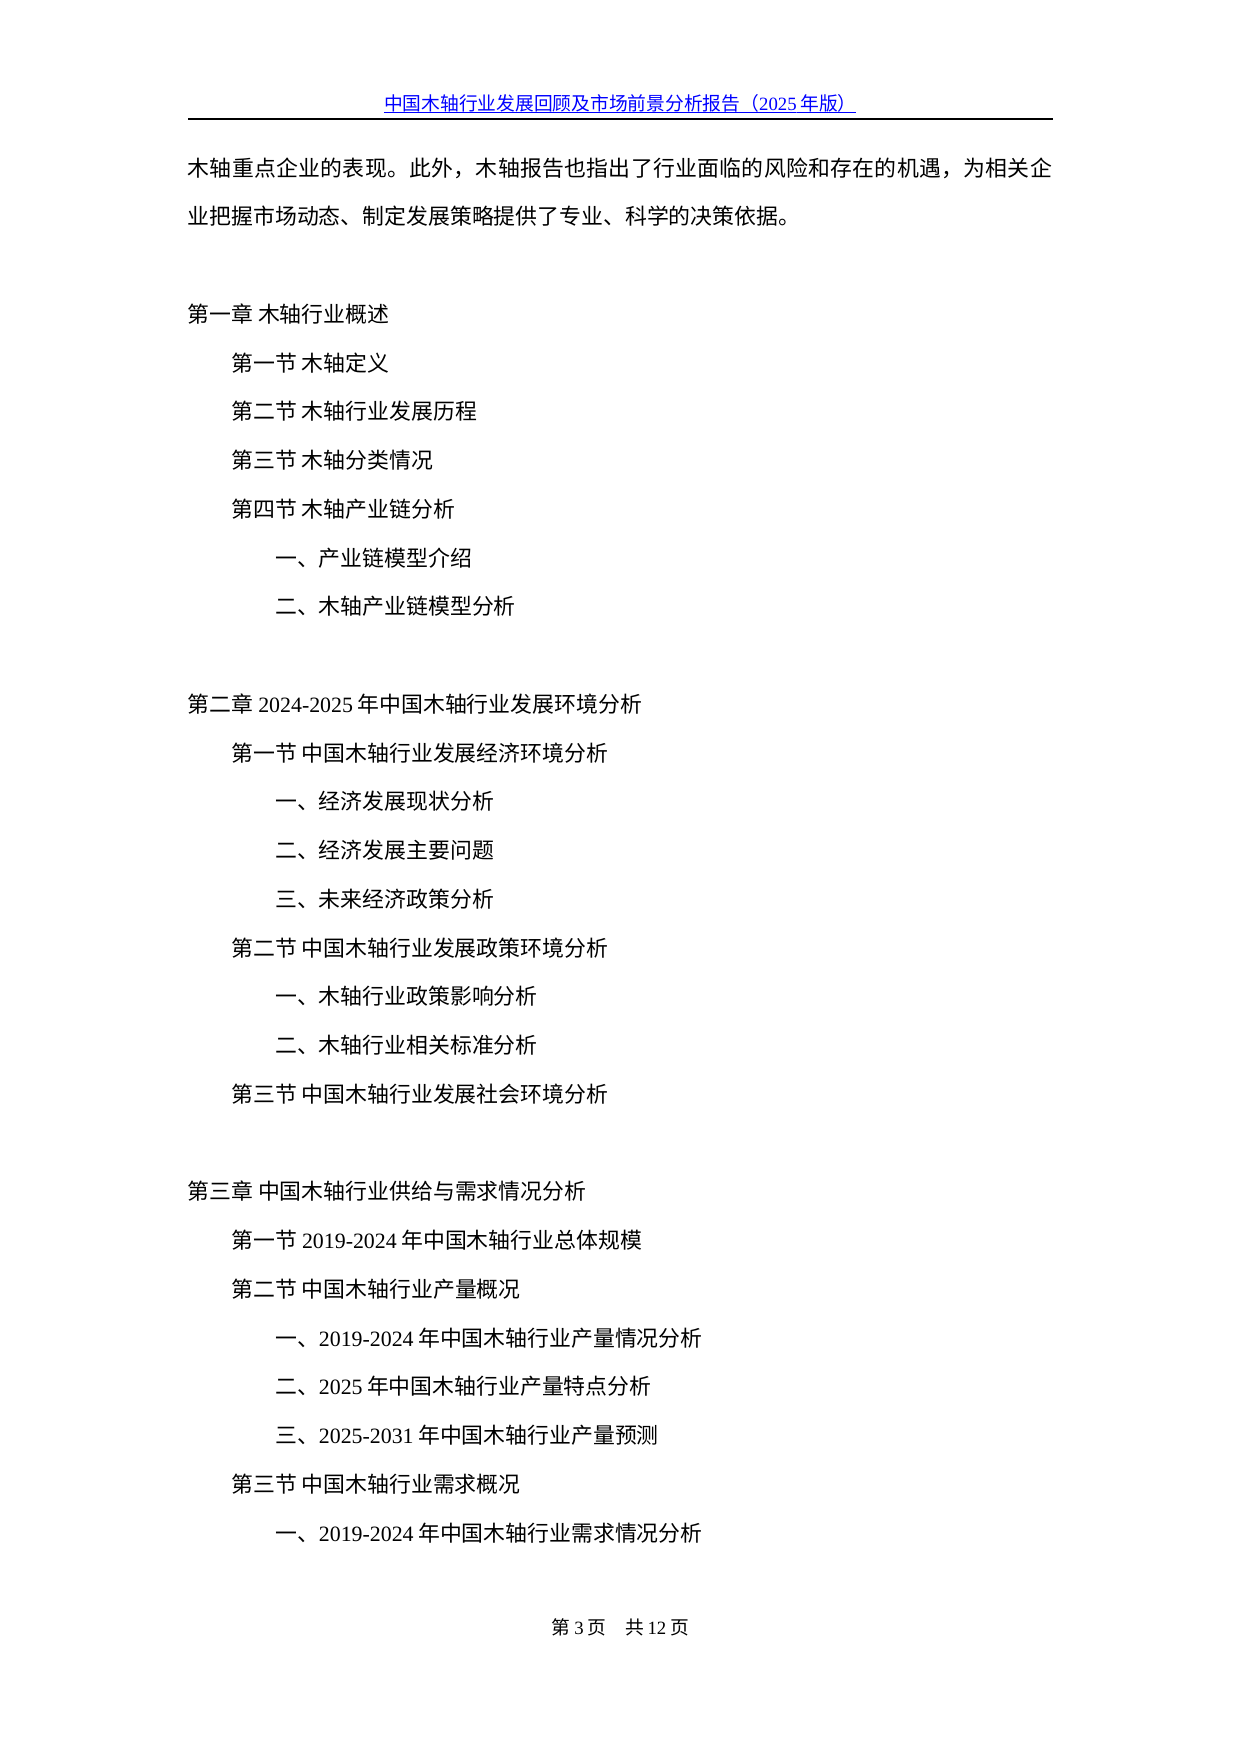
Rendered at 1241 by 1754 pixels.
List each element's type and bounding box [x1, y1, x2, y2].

text [187, 150, 1053, 1548]
